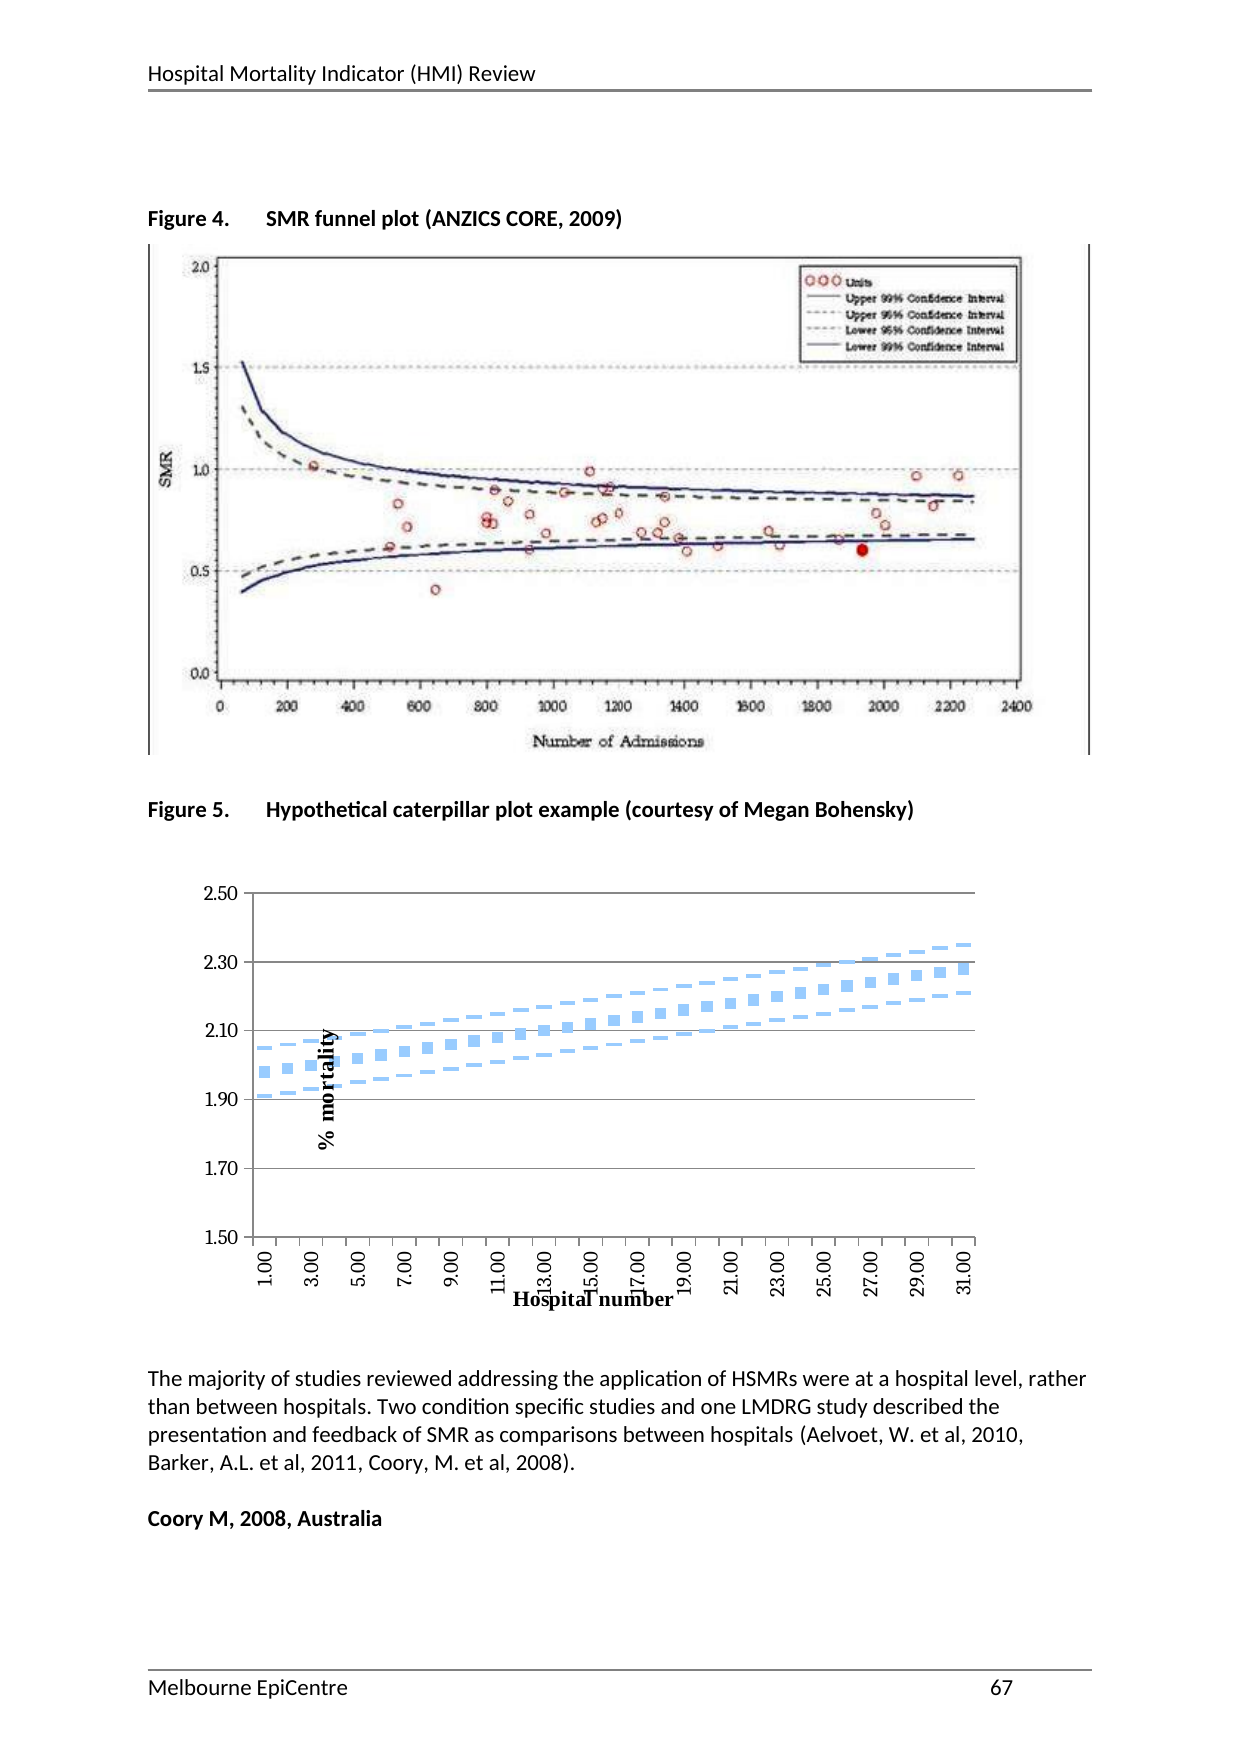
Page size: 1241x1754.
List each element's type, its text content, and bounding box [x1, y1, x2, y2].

text Coory M, 2008, Australia [148, 1504, 1092, 1532]
text The majority of studies reviewed addressing the application of HSMRs were at a hospital level, rather than between hospitals. Two condition specific studies and one LMDRG study described the presentation and feedback of SMR as comparisons between hospitals (Aelvoet, W. et al, 2010, Barker, A.L. et al, 2011, Coory, M. et al, 2008). [148, 1364, 1092, 1476]
text Figure 4. SMR funnel plot (ANZICS CORE, 2009) [148, 204, 1092, 232]
picture [147, 244, 1093, 755]
text Figure 5. Hypothetical caterpillar plot example (courtesy of Megan Bohensky) [148, 796, 1092, 823]
